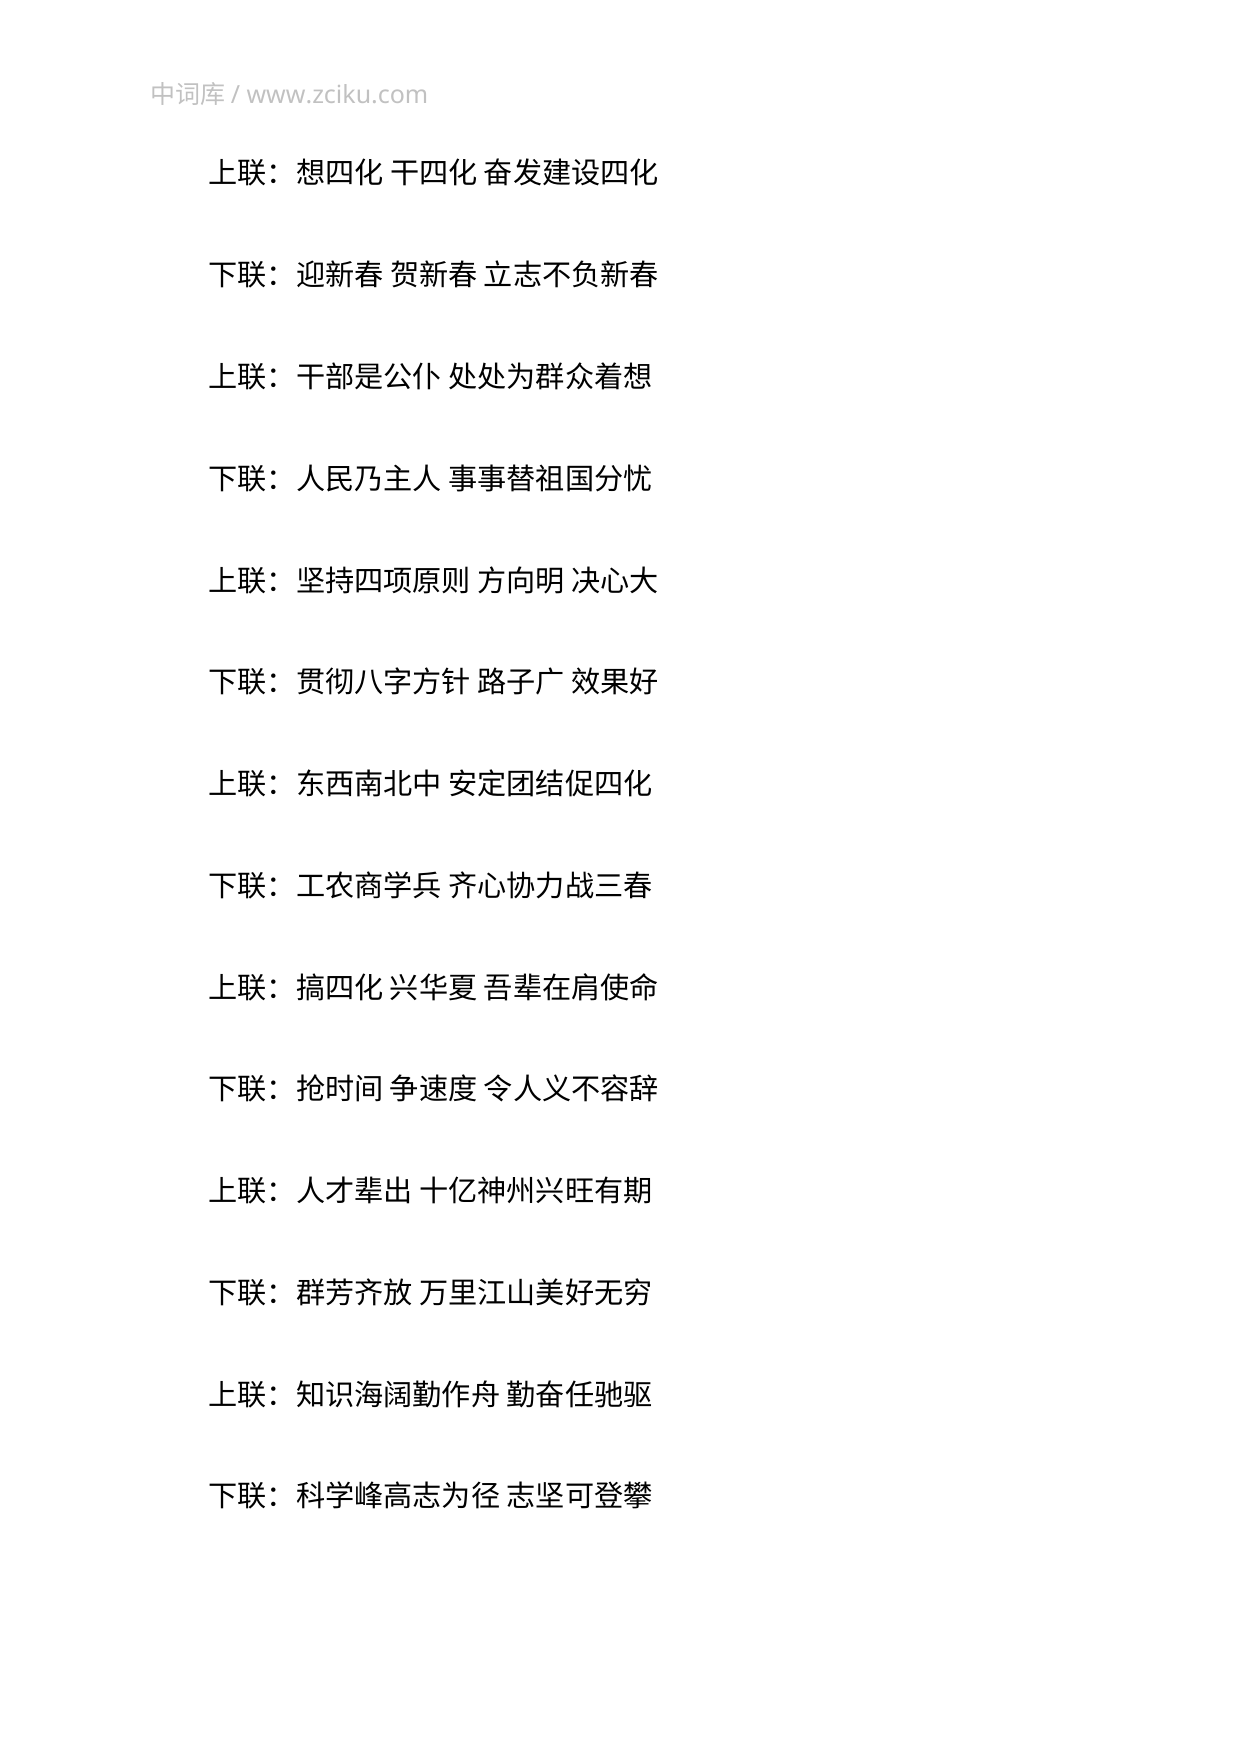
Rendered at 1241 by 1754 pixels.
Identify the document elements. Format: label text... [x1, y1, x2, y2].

text 上联：坚持四项原则 方向明 决心大 [150, 557, 1090, 599]
text 上联：知识海阔勤作舟 勤奋任驰驱 [150, 1371, 1090, 1413]
text 下联：工农商学兵 齐心协力战三春 [150, 862, 1090, 905]
text 下联：群芳齐放 万里江山美好无穷 [150, 1269, 1090, 1312]
text 下联：科学峰高志为径 志坚可登攀 [150, 1473, 1090, 1515]
text 上联：干部是公仆 处处为群众着想 [150, 353, 1090, 396]
text 下联：抢时间 争速度 令人义不容辞 [150, 1066, 1090, 1108]
text 下联：贯彻八字方针 路子广 效果好 [150, 659, 1090, 701]
text 上联：搞四化 兴华夏 吾辈在肩使命 [150, 964, 1090, 1006]
text 下联：人民乃主人 事事替祖国分忧 [150, 455, 1090, 498]
text 上联：人才辈出 十亿神州兴旺有期 [150, 1168, 1090, 1210]
text 上联：想四化 干四化 奋发建设四化 [150, 150, 1090, 192]
text 上联：东西南北中 安定团结促四化 [150, 761, 1090, 803]
text 下联：迎新春 贺新春 立志不负新春 [150, 252, 1090, 294]
